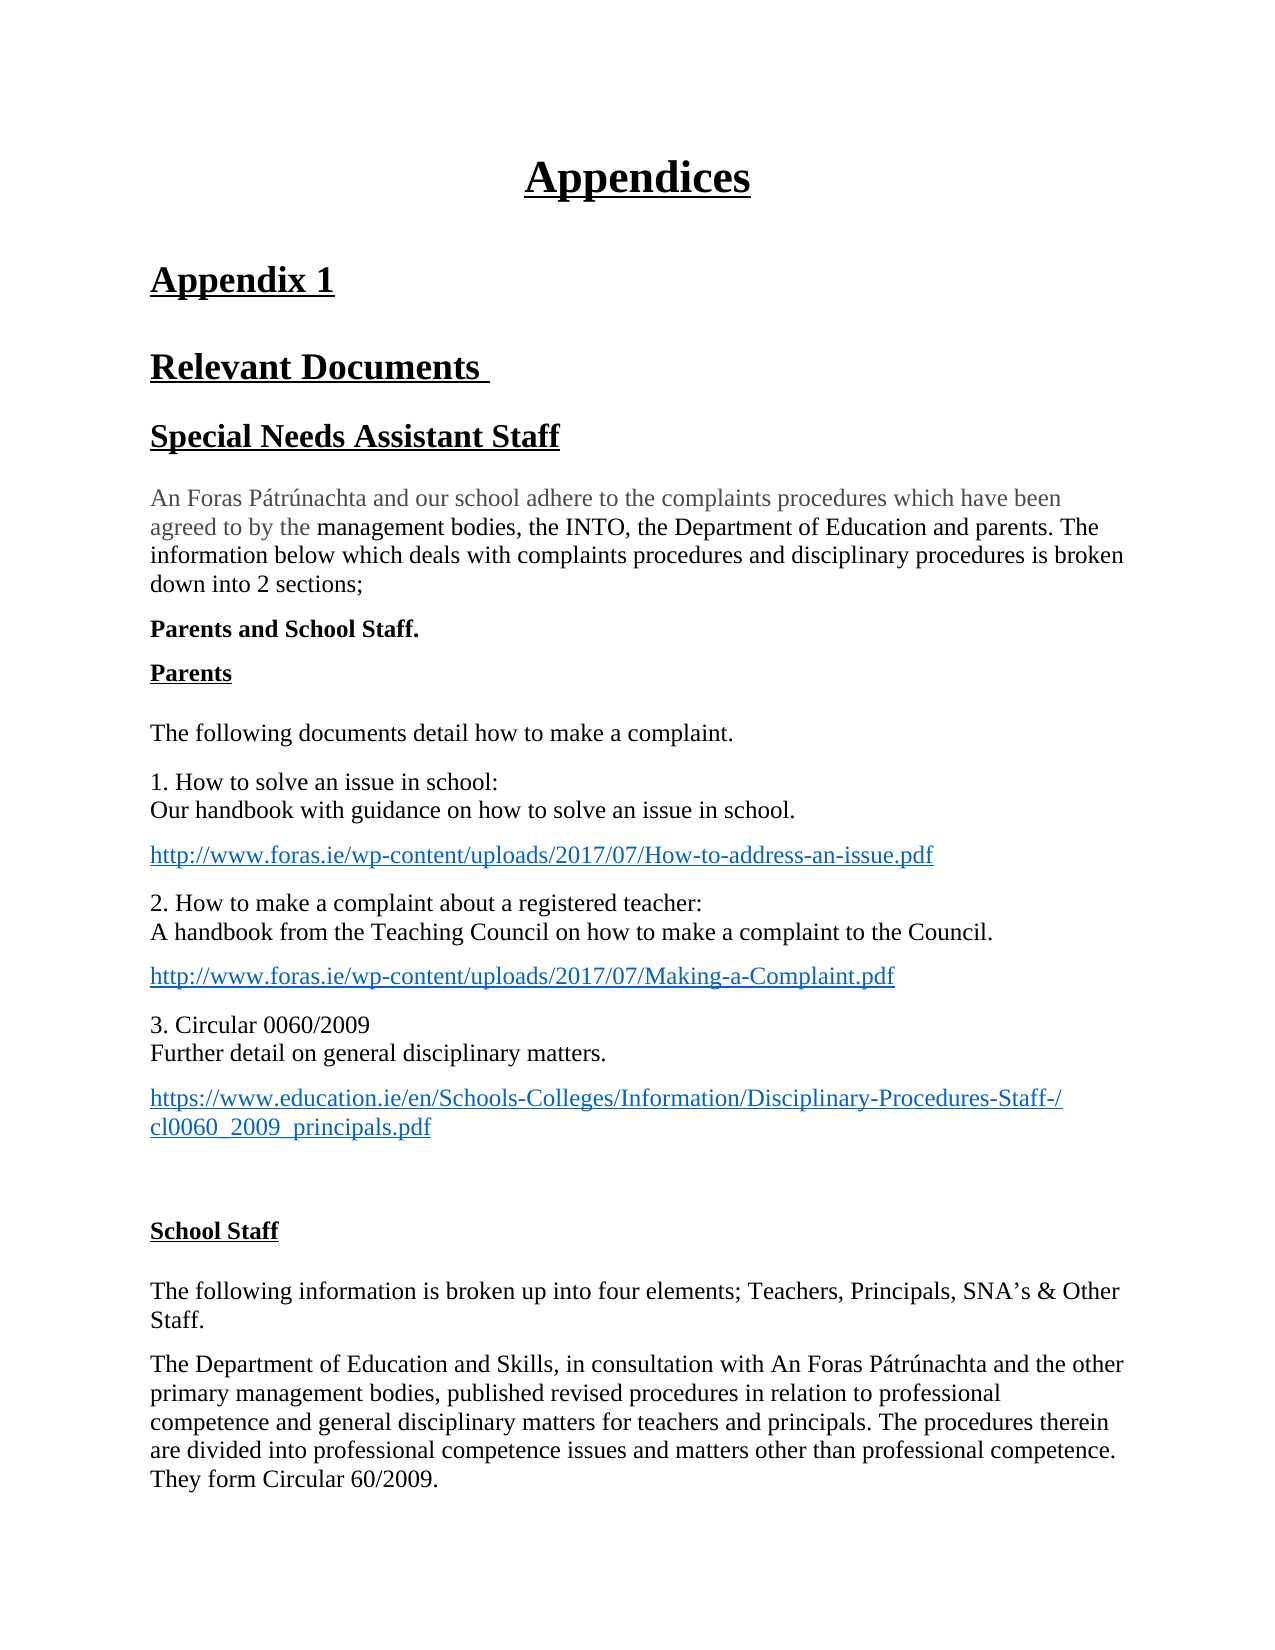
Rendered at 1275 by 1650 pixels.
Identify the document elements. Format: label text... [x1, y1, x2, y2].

subtitle School Staff [150, 1216, 1125, 1245]
text Relevant Documents [150, 344, 1125, 387]
text The Department of Education and Skills, in consultation with An Foras Pátrúnachta and the other primary management bodies, published revised procedures in relation to professional competence and general disciplinary matters for teachers and principals. The procedures therein are divided into professional competence issues and matters other than professional competence. They form Circular 60/2009. [150, 1349, 1125, 1493]
text 3. Circular 0060/2009 [150, 1006, 1125, 1038]
text http://www.foras.ie/wp-content/uploads/2017/07/Making-a-Complaint.pdf [150, 961, 1125, 990]
text https://www.education.ie/en/Schools-Colleges/Information/Disciplinary-Procedures-Staff-/cl0060_2009_principals.pdf [150, 1083, 1125, 1140]
text Parents and School Staff. [150, 614, 1125, 642]
text Our handbook with guidance on how to solve an issue in school. [150, 795, 1125, 824]
text Special Needs Assistant Staff [150, 416, 1125, 454]
text An Foras Pátrúnachta and our school adhere to the complaints procedures which have been agreed to by the management bodies, the INTO, the Department of Education and parents. The information below which deals with complaints procedures and disciplinary procedures is broken down into 2 sections; [150, 483, 1125, 598]
text http://www.foras.ie/wp-content/uploads/2017/07/How-to-address-an-issue.pdf [150, 840, 1125, 868]
text Parents [150, 658, 1125, 687]
text Appendix 1 [150, 258, 1125, 301]
text Appendices [150, 150, 1125, 203]
text 2. How to make a complaint about a registered teacher: [150, 884, 1125, 917]
text 1. How to solve an issue in school: [150, 762, 1125, 795]
text The following information is broken up into four elements; Teachers, Principals, SNA’s & Other Staff. [150, 1276, 1125, 1333]
text The following documents detail how to make a complaint. [150, 718, 1125, 747]
text Further detail on general disciplinary matters. [150, 1038, 1125, 1067]
text A handbook from the Teaching Council on how to make a complaint to the Council. [150, 917, 1125, 946]
